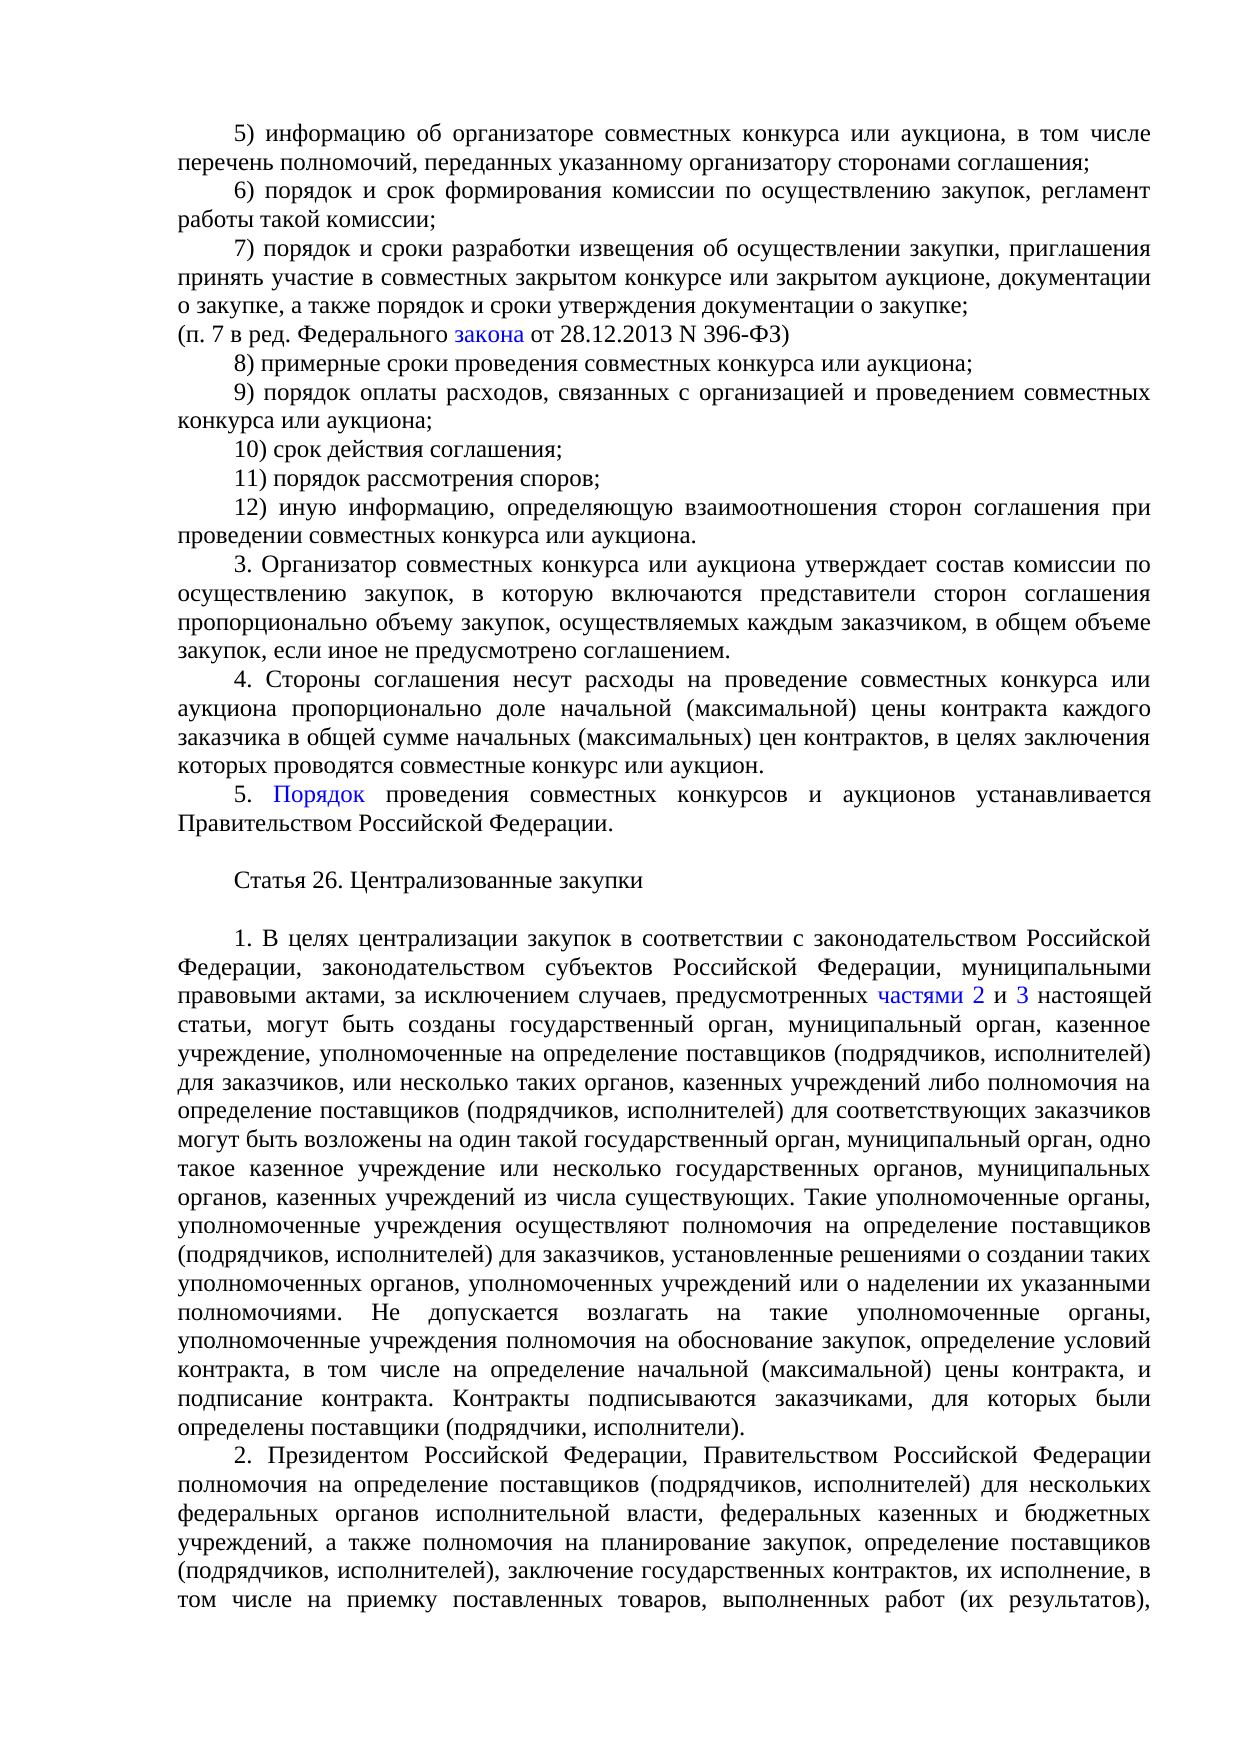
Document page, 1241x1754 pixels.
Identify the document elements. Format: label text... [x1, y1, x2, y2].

text 10) срок действия соглашения; [177, 434, 1152, 463]
text 3. Организатор совместных конкурса или аукциона утверждает состав комиссии по осуществлению закупок, в которую включаются представители сторон соглашения пропорционально объему закупок, осуществляемых каждым заказчиком, в общем объеме закупок, если иное не предусмотрено соглашением. [177, 549, 1152, 664]
text 5) информацию об организаторе совместных конкурса или аукциона, в том числе перечень полномочий, переданных указанному организатору сторонами соглашения; [177, 118, 1152, 176]
text 6) порядок и срок формирования комиссии по осуществлению закупок, регламент работы такой комиссии; [177, 176, 1152, 233]
text 1. В целях централизации закупок в соответствии с законодательством Российской Федерации, законодательством субъектов Российской Федерации, муниципальными правовыми актами, за исключением случаев, предусмотренных частями 2 и 3 настоящей статьи, могут быть созданы государственный орган, муниципальный орган, казенное учреждение, уполномоченные на определение поставщиков (подрядчиков, исполнителей) для заказчиков, или несколько таких органов, казенных учреждений либо полномочия на определение поставщиков (подрядчиков, исполнителей) для соответствующих заказчиков могут быть возложены на один такой государственный орган, муниципальный орган, одно такое казенное учреждение или несколько государственных органов, муниципальных органов, казенных учреждений из числа существующих. Такие уполномоченные органы, уполномоченные учреждения осуществляют полномочия на определение поставщиков (подрядчиков, исполнителей) для заказчиков, установленные решениями о создании таких уполномоченных органов, уполномоченных учреждений или о наделении их указанными полномочиями. Не допускается возлагать на такие уполномоченные органы, уполномоченные учреждения полномочия на обоснование закупок, определение условий контракта, в том числе на определение начальной (максимальной) цены контракта, и подписание контракта. Контракты подписываются заказчиками, для которых были определены поставщики (подрядчики, исполнители). [177, 923, 1152, 1441]
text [177, 1441, 1152, 1613]
text 11) порядок рассмотрения споров; [177, 463, 1152, 492]
text 4. Стороны соглашения несут расходы на проведение совместных конкурса или аукциона пропорционально доле начальной (максимальной) цены контракта каждого заказчика в общей сумме начальных (максимальных) цен контрактов, в целях заключения которых проводятся совместные конкурс или аукцион. [177, 664, 1152, 779]
text Статья 26. Централизованные закупки [177, 866, 1152, 894]
text 7) порядок и сроки разработки извещения об осуществлении закупки, приглашения принять участие в совместных закрытом конкурсе или закрытом аукционе, документации о закупке, а также порядок и сроки утверждения документации о закупке; [177, 233, 1152, 319]
text 9) порядок оплаты расходов, связанных с организацией и проведением совместных конкурса или аукциона; [177, 377, 1152, 434]
text 8) примерные сроки проведения совместных конкурса или аукциона; [177, 348, 1152, 377]
text (п. 7 в ред. Федерального закона от 28.12.2013 N 396-ФЗ) [177, 319, 1152, 348]
text 12) иную информацию, определяющую взаимоотношения сторон соглашения при проведении совместных конкурса или аукциона. [177, 492, 1152, 549]
text 5. Порядок проведения совместных конкурсов и аукционов устанавливается Правительством Российской Федерации. [177, 779, 1152, 837]
